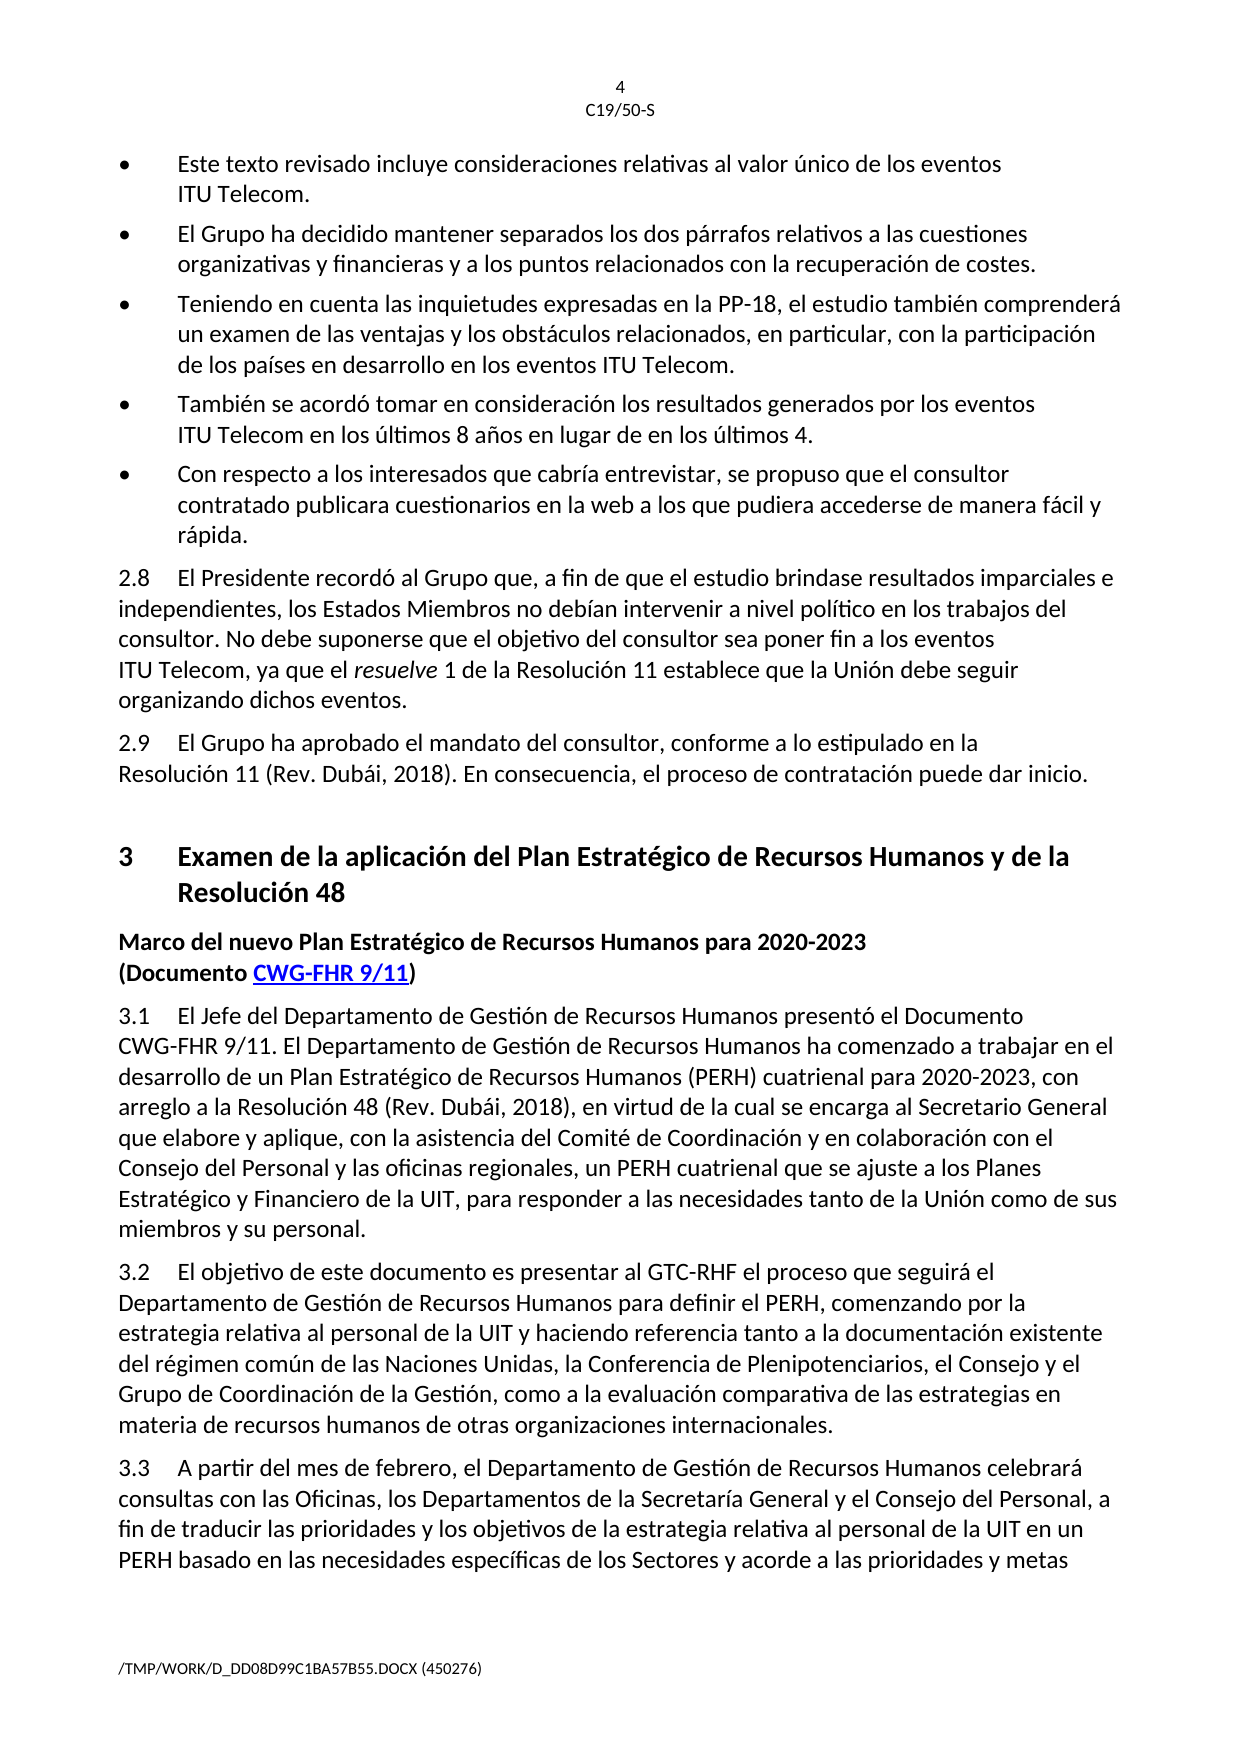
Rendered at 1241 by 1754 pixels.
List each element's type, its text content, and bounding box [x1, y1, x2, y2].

text • El Grupo ha decidido mantener separados los dos párrafos relativos a las cuestiones organizativas y financieras y a los puntos relacionados con la recuperación de costes. [118, 218, 1122, 279]
subtitle 3 Examen de la aplicación del Plan Estratégico de Recursos Humanos y de la Resolución 48 [118, 838, 1122, 910]
text • Este texto revisado incluye consideraciones relativas al valor único de los eventos ITU Telecom. [118, 148, 1122, 209]
subtitle Marco del nuevo Plan Estratégico de Recursos Humanos para 2020-2023 (Documento CWG-FHR 9/11) [118, 926, 1122, 987]
text 3.1 El Jefe del Departamento de Gestión de Recursos Humanos presentó el Documento CWG-FHR 9/11. El Departamento de Gestión de Recursos Humanos ha comenzado a trabajar en el desarrollo de un Plan Estratégico de Recursos Humanos (PERH) cuatrienal para 2020-2023, con arreglo a la Resolución 48 (Rev. Dubái, 2018), en virtud de la cual se encarga al Secretario General que elabore y aplique, con la asistencia del Comité de Coordinación y en colaboración con el Consejo del Personal y las oficinas regionales, un PERH cuatrienal que se ajuste a los Planes Estratégico y Financiero de la UIT, para responder a las necesidades tanto de la Unión como de sus miembros y su personal. [118, 1000, 1122, 1244]
text • Con respecto a los interesados que cabría entrevistar, se propuso que el consultor contratado publicara cuestionarios en la web a los que pudiera accederse de manera fácil y rápida. [118, 458, 1122, 550]
text 2.8 El Presidente recordó al Grupo que, a fin de que el estudio brindase resultados imparciales e independientes, los Estados Miembros no debían intervenir a nivel político en los trabajos del consultor. No debe suponerse que el objetivo del consultor sea poner fin a los eventos ITU Telecom, ya que el resuelve 1 de la Resolución 11 establece que la Unión debe seguir organizando dichos eventos. [118, 562, 1122, 715]
text • También se acordó tomar en consideración los resultados generados por los eventos ITU Telecom en los últimos 8 años en lugar de en los últimos 4. [118, 388, 1122, 449]
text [118, 1452, 1122, 1574]
text 2.9 El Grupo ha aprobado el mandato del consultor, conforme a lo estipulado en la Resolución 11 (Rev. Dubái, 2018). En consecuencia, el proceso de contratación puede dar inicio. [118, 727, 1122, 788]
text • Teniendo en cuenta las inquietudes expresadas en la PP-18, el estudio también comprenderá un examen de las ventajas y los obstáculos relacionados, en particular, con la participación de los países en desarrollo en los eventos ITU Telecom. [118, 288, 1122, 379]
text 3.2 El objetivo de este documento es presentar al GTC-RHF el proceso que seguirá el Departamento de Gestión de Recursos Humanos para definir el PERH, comenzando por la estrategia relativa al personal de la UIT y haciendo referencia tanto a la documentación existente del régimen común de las Naciones Unidas, la Conferencia de Plenipotenciarios, el Consejo y el Grupo de Coordinación de la Gestión, como a la evaluación comparativa de las estrategias en materia de recursos humanos de otras organizaciones internacionales. [118, 1257, 1122, 1440]
